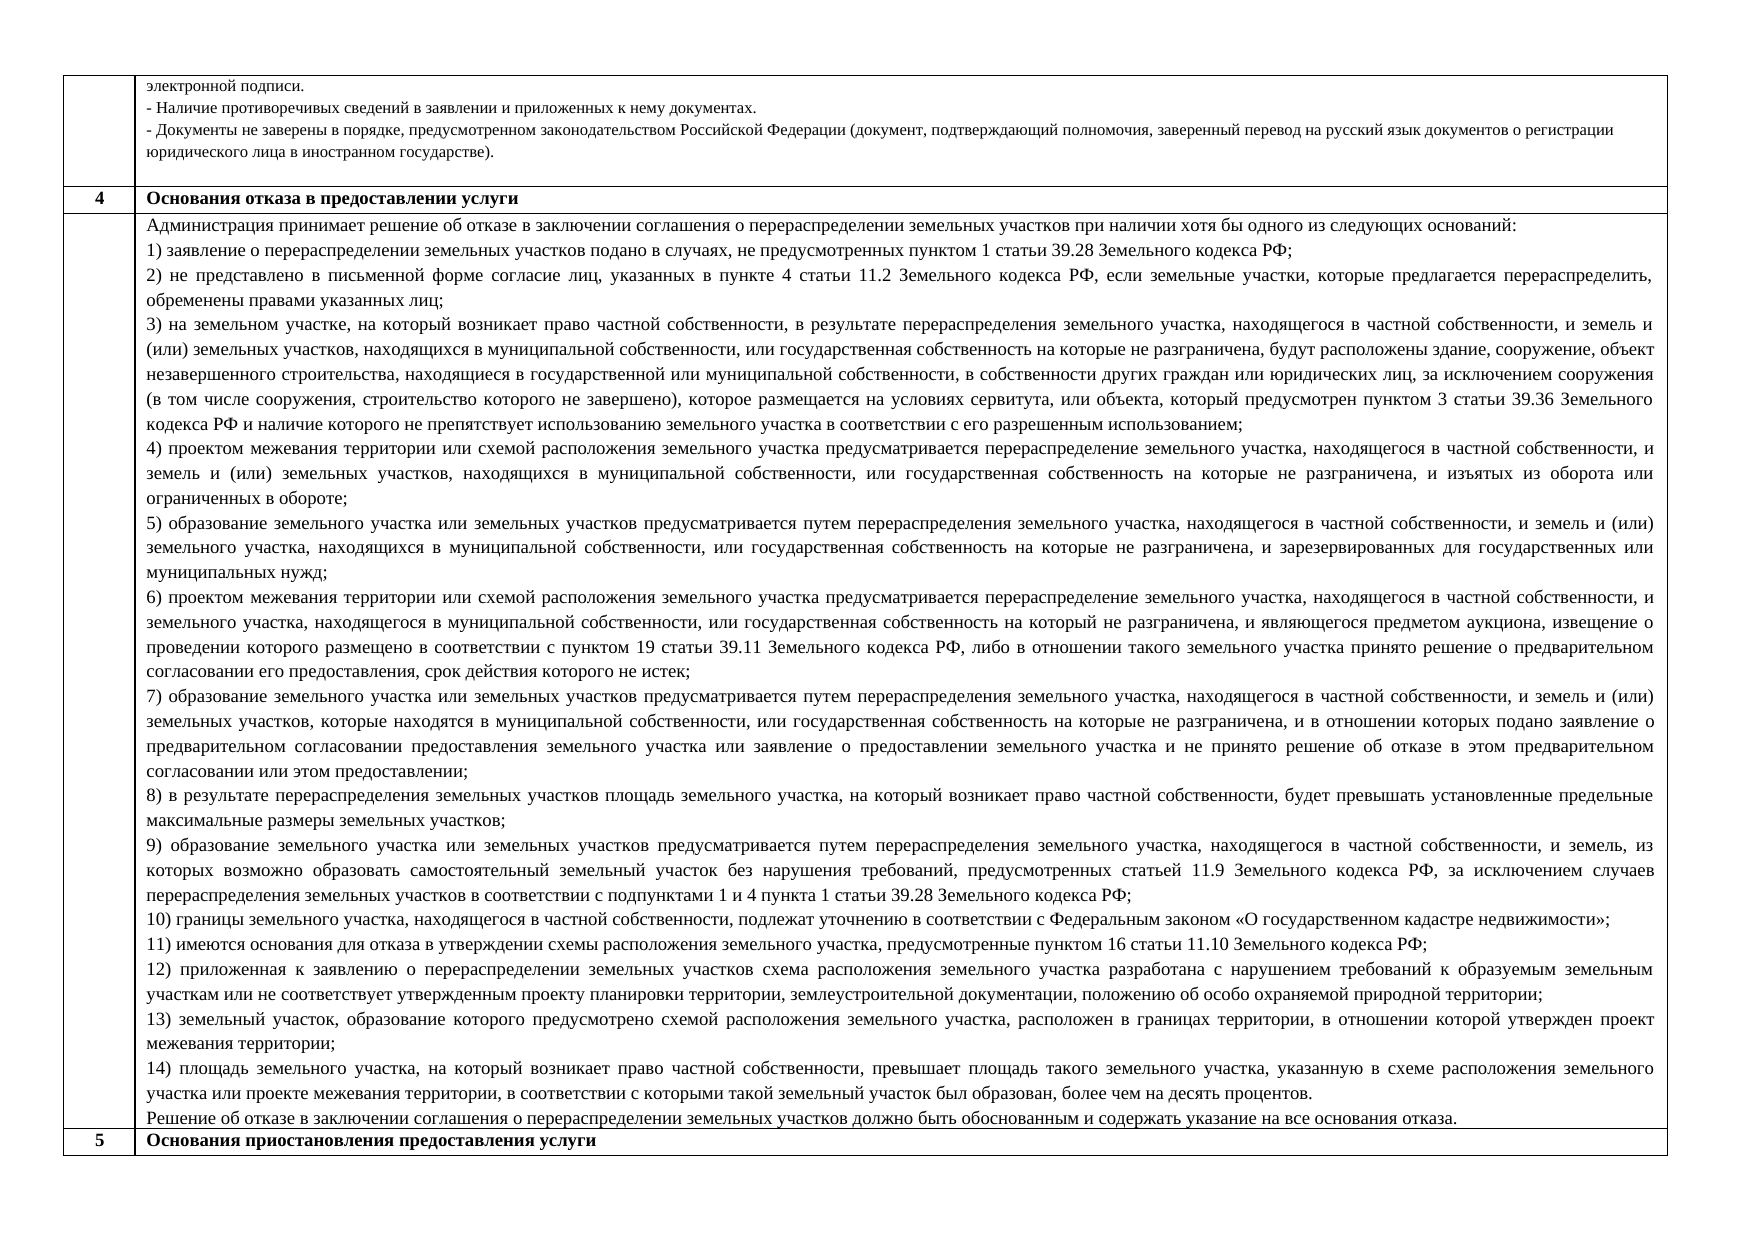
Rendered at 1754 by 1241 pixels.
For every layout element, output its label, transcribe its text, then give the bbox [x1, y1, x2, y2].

table_cell Основания приостановления предоставления услуги [136, 1129, 1667, 1155]
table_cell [136, 76, 1667, 186]
table_cell Основания отказа в предоставлении услуги [136, 187, 1667, 213]
table_cell 5 [64, 1129, 134, 1155]
table_cell Администрация принимает решение об отказе в заключении соглашения о перераспределении земельных участков при наличии хотя бы одного из следующих оснований: 1) заявление о перераспределении земельных участков подано в случаях, не предусмотренных пунктом 1 статьи 39.28 Земельного кодекса РФ; 2) не представлено в письменной форме согласие лиц, указанных в пункте 4 статьи 11.2 Земельного кодекса РФ, если земельные участки, которые предлагается перераспределить, обременены правами указанных лиц; 3) на земельном участке, на который возникает право частной собственности, в результате перераспределения земельного участка, находящегося в частной собственности, и земель и (или) земельных участков, находящихся в муниципальной собственности, или государственная собственность на которые не разграничена, будут расположены здание, сооружение, объект незавершенного строительства, находящиеся в государственной или муниципальной собственности, в собственности других граждан или юридических лиц, за исключением сооружения (в том числе сооружения, строительство которого не завершено), которое размещается на условиях сервитута, или объекта, который предусмотрен пунктом 3 статьи 39.36 Земельного кодекса РФ и наличие которого не препятствует использованию земельного участка в соответствии с его разрешенным использованием; 4) проектом межевания территории или схемой расположения земельного участка предусматривается перераспределение земельного участка, находящегося в частной собственности, и земель и (или) земельных участков, находящихся в муниципальной собственности, или государственная собственность на которые не разграничена, и изъятых из оборота или ограниченных в обороте; 5) образование земельного участка или земельных участков предусматривается путем перераспределения земельного участка, находящегося в частной собственности, и земель и (или) земельного участка, находящихся в муниципальной собственности, или государственная собственность на которые не разграничена, и зарезервированных для государственных или муниципальных нужд; 6) проектом межевания территории или схемой расположения земельного участка предусматривается перераспределение земельного участка, находящегося в частной собственности, и земельного участка, находящегося в муниципальной собственности, или государственная собственность на который не разграничена, и являющегося предметом аукциона, извещение о проведении которого размещено в соответствии с пунктом 19 статьи 39.11 Земельного кодекса РФ, либо в отношении такого земельного участка принято решение о предварительном согласовании его предоставления, срок действия которого не истек; 7) образование земельного участка или земельных участков предусматривается путем перераспределения земельного участка, находящегося в частной собственности, и земель и (или) земельных участков, которые находятся в муниципальной собственности, или государственная собственность на которые не разграничена, и в отношении которых подано заявление о предварительном согласовании предоставления земельного участка или заявление о предоставлении земельного участка и не принято решение об отказе в этом предварительном согласовании или этом предоставлении; 8) в результате перераспределения земельных участков площадь земельного участка, на который возникает право частной собственности, будет превышать установленные предельные максимальные размеры земельных участков; 9) образование земельного участка или земельных участков предусматривается путем перераспределения земельного участка, находящегося в частной собственности, и земель, из которых возможно образовать самостоятельный земельный участок без нарушения требований, предусмотренных статьей 11.9 Земельного кодекса РФ, за исключением случаев перераспределения земельных участков в соответствии с подпунктами 1 и 4 пункта 1 статьи 39.28 Земельного кодекса РФ; 10) границы земельного участка, находящегося в частной собственности, подлежат уточнению в соответствии с Федеральным законом «О государственном кадастре недвижимости»; 11) имеются основания для отказа в утверждении схемы расположения земельного участка, предусмотренные пунктом 16 статьи 11.10 Земельного кодекса РФ; 12) приложенная к заявлению о перераспределении земельных участков схема расположения земельного участка разработана с нарушением требований к образуемым земельным участкам или не соответствует утвержденным проекту планировки территории, землеустроительной документации, положению об особо охраняемой природной территории; 13) земельный участок, образование которого предусмотрено схемой расположения земельного участка, расположен в границах территории, в отношении которой утвержден проект межевания территории; 14) площадь земельного участка, на который возникает право частной собственности, превышает площадь такого земельного участка, указанную в схеме расположения земельного участка или проекте межевания территории, в соответствии с которыми такой земельный участок был образован, более чем на десять процентов. Решение об отказе в заключении соглашения о перераспределении земельных участков должно быть обоснованным и содержать указание на все основания отказа. [136, 214, 1667, 1128]
table_cell [64, 76, 134, 186]
table_cell [64, 214, 134, 1128]
table_cell 4 [64, 187, 134, 213]
